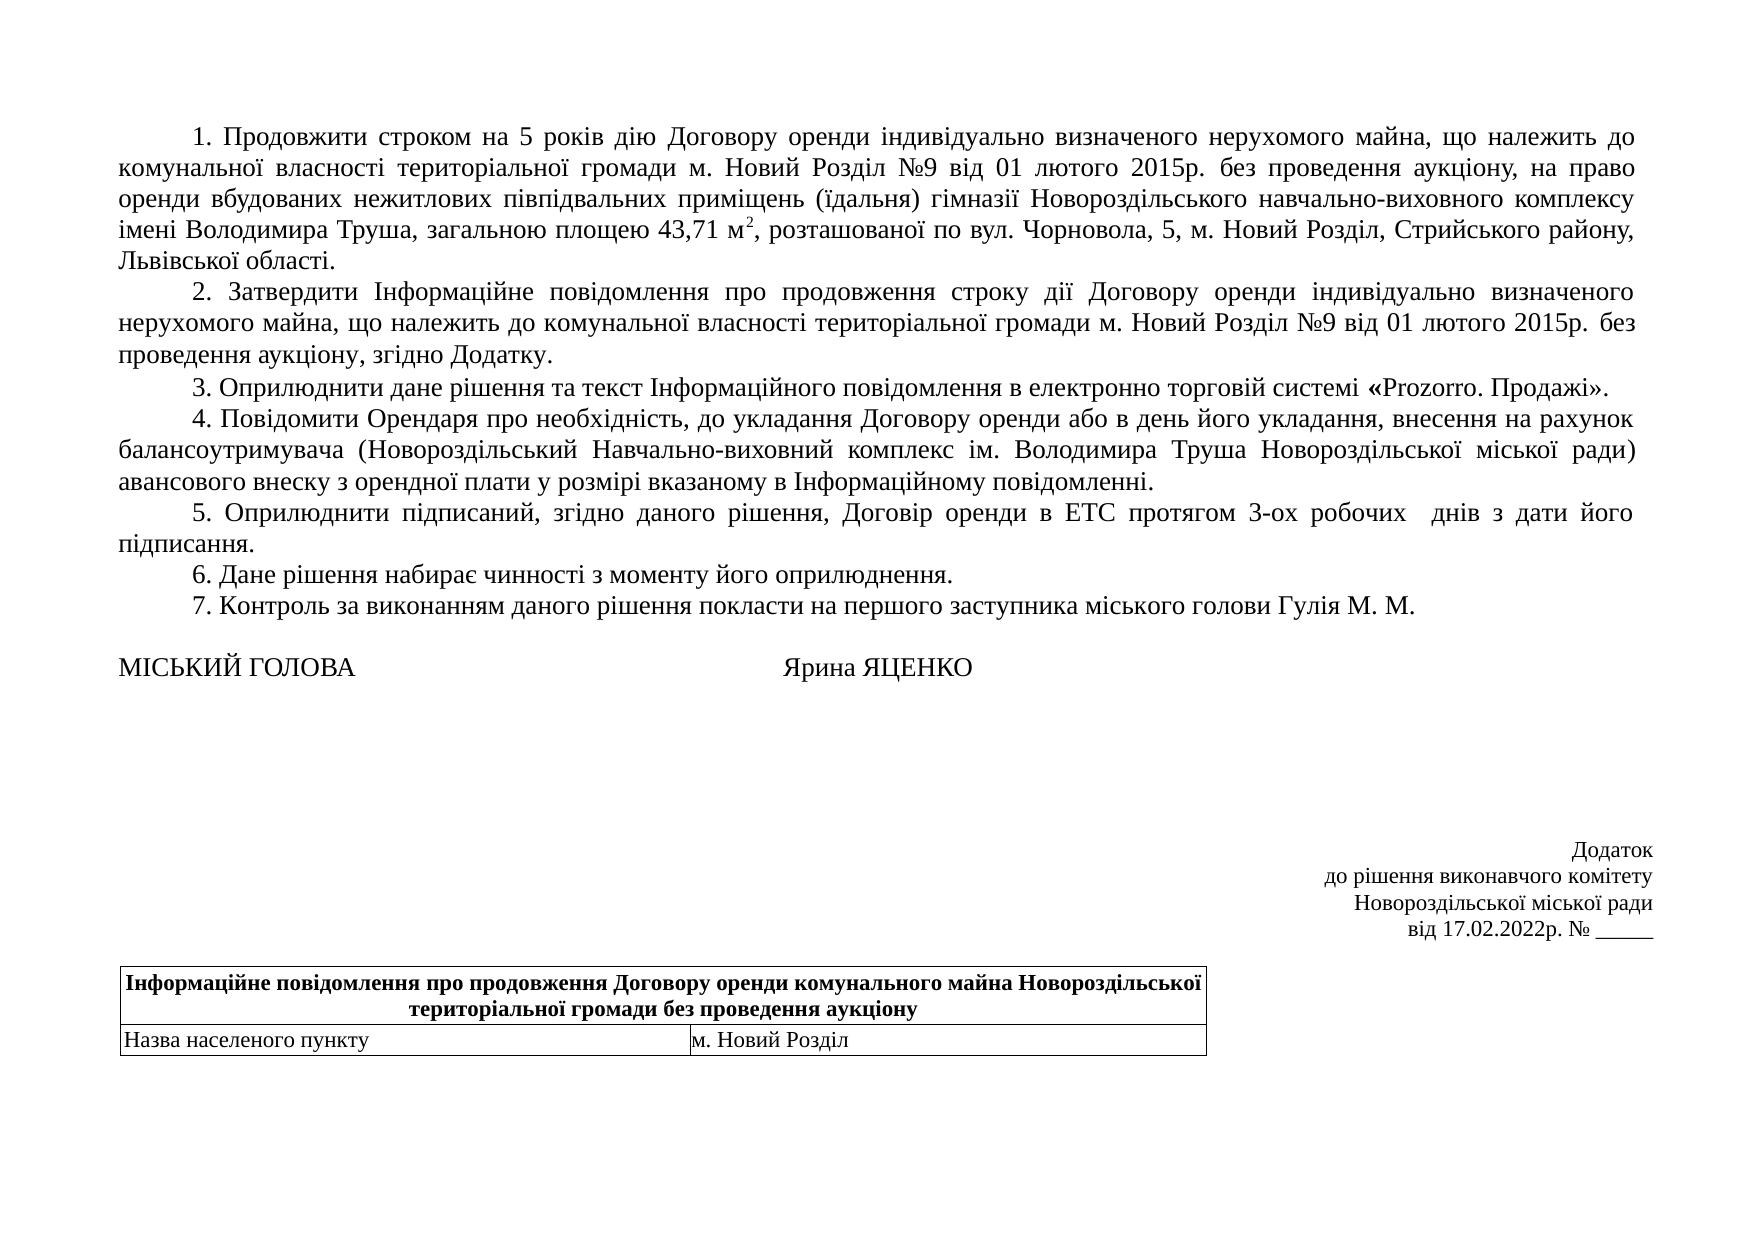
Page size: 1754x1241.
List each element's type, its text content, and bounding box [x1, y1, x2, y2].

text 3. Оприлюднити дане рішення та текст Інформаційного повідомлення в електронно торговій системі «Prozorro. Продажі». [118, 369, 1636, 402]
text 1. Продовжити строком на 5 років дію Договору оренди індивідуально визначеного нерухомого майна, що належить до комунальної власності територіальної громади м. Новий Розділ №9 від 01 лютого 2015р. без проведення аукціону, на право оренди вбудованих нежитлових півпідвальних приміщень (їдальня) гімназії Новороздільського навчально-виховного комплексу імені Володимира Труша, загальною площею 43,71 м2, розташованої по вул. Чорновола, 5, м. Новий Розділ, Стрийського району, Львівської області. [118, 120, 1636, 275]
text 5. Оприлюднити підписаний, згідно даного рішення, Договір оренди в ЕТС протягом 3-ох робочих днів з дати його підписання. [118, 496, 1636, 558]
table_cell Назва населеного пункту [121, 1025, 690, 1055]
text Новороздільської міської ради [723, 889, 1653, 915]
text Додаток [723, 836, 1653, 863]
text до рішення виконавчого комітету [723, 863, 1653, 889]
text 2. Затвердити Інформаційне повідомлення про продовження строку дії Договору оренди індивідуально визначеного нерухомого майна, що належить до комунальної власності територіальної громади м. Новий Розділ №9 від 01 лютого 2015р. без проведення аукціону, згідно Додатку. [118, 275, 1636, 369]
text від 17.02.2022р. № _____ [723, 915, 1653, 942]
text 6. Дане рішення набирає чинності з моменту його оприлюднення. [118, 558, 1636, 589]
text МІСЬКИЙ ГОЛОВА Ярина ЯЦЕНКО [118, 652, 1636, 683]
text 4. Повідомити Орендаря про необхідність, до укладання Договору оренди або в день його укладання, внесення на рахунок балансоутримувача (Новороздільський Навчально-виховний комплекс ім. Володимира Труша Новороздільської міської ради) авансового внеску з орендної плати у розмірі вказаному в Інформаційному повідомленні. [118, 402, 1636, 496]
table_cell м. Новий Розділ [691, 1025, 1206, 1055]
table_header Інформаційне повідомлення про продовження Договору оренди комунального майна Новороздільської територіальної громади без проведення аукціону [121, 967, 1206, 1023]
text 7. Контроль за виконанням даного рішення покласти на першого заступника міського голови Гулія М. М. [118, 589, 1636, 620]
